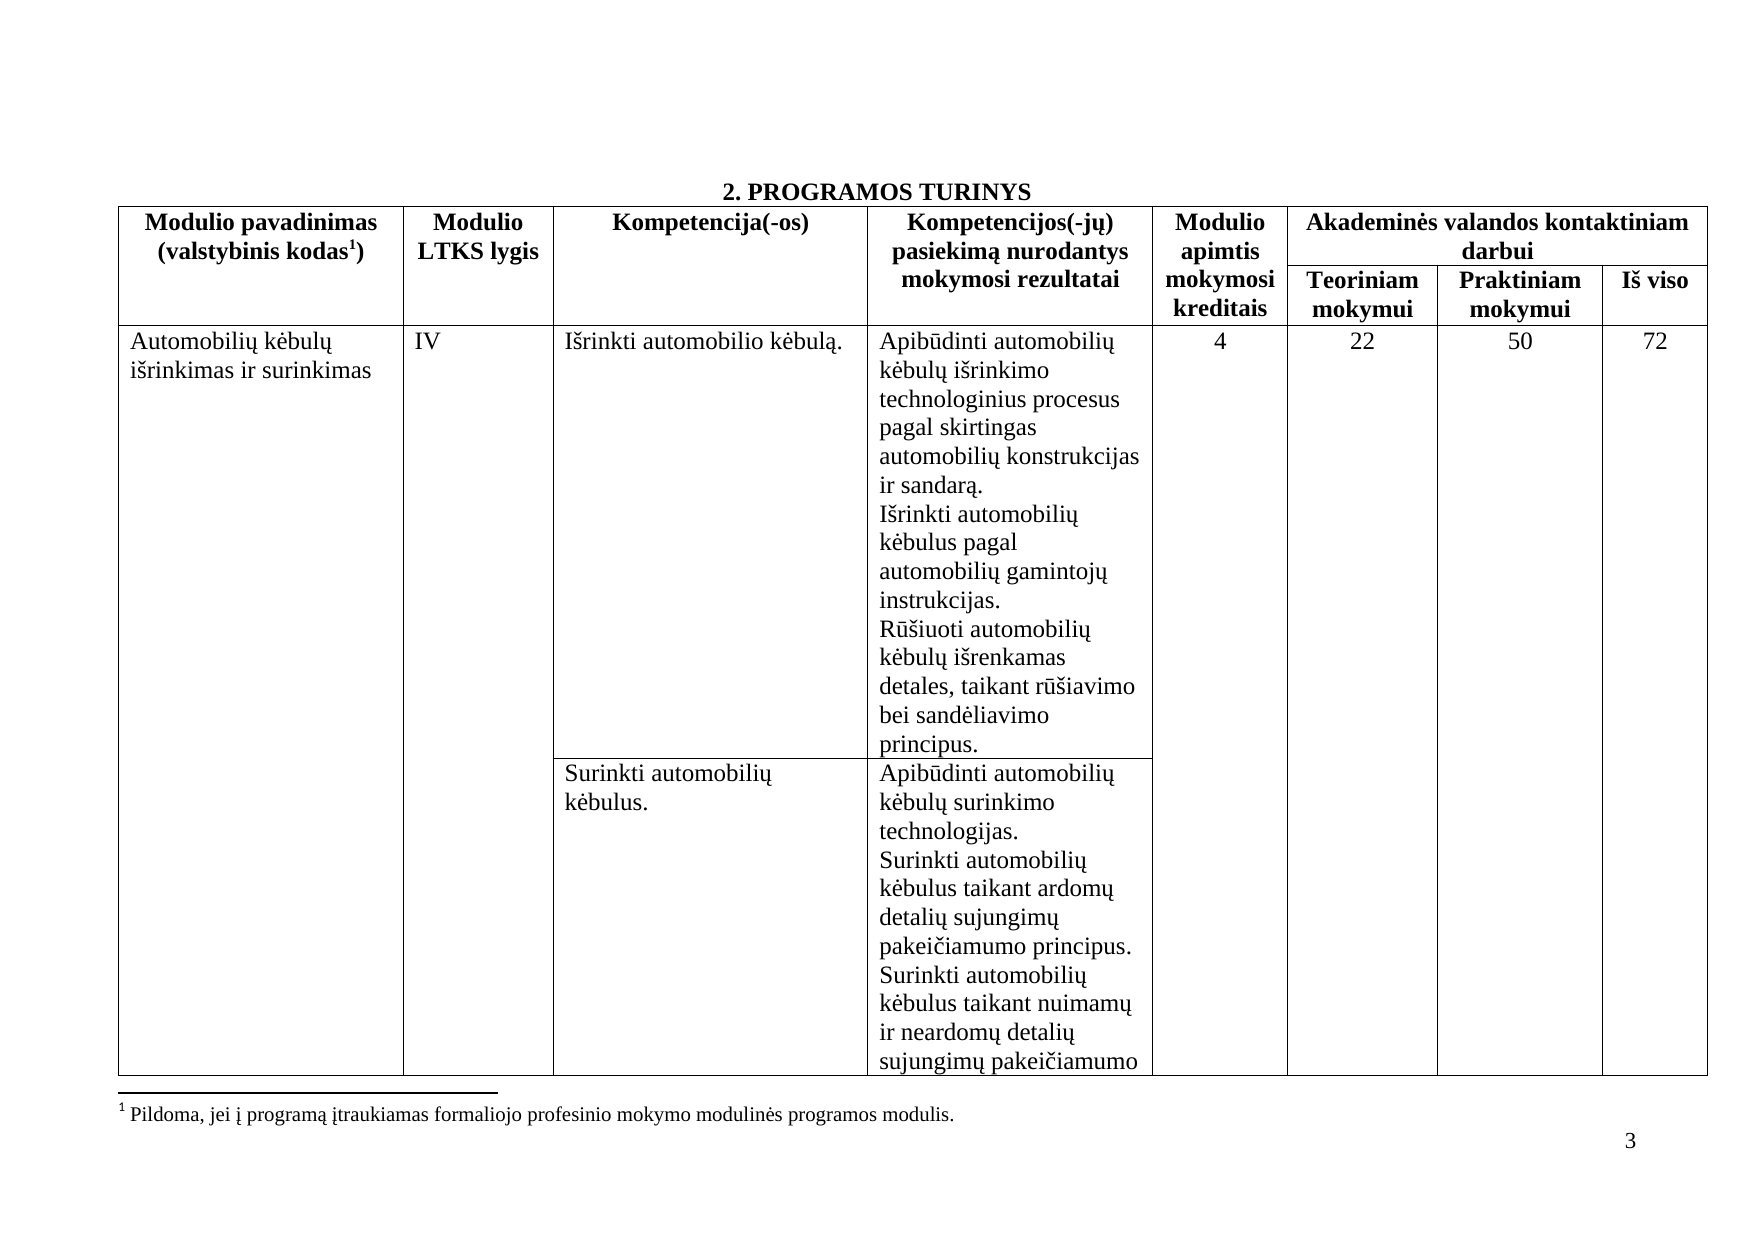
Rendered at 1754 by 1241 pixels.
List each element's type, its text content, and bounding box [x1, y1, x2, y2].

table_cell IV [404, 326, 553, 1075]
text 2. PROGRAMOS TURINYS [118, 177, 1636, 206]
table_header Akademinės valandos kontaktiniam darbui [1288, 207, 1707, 264]
table_header Modulio apimtis mokymosi kreditais [1153, 207, 1287, 325]
table_cell Teoriniam mokymui [1288, 266, 1437, 325]
table_cell 50 [1438, 326, 1602, 1075]
table_header Modulio LTKS lygis [404, 207, 553, 325]
table_cell Automobilių kėbulų išrinkimas ir surinkimas [119, 326, 403, 1075]
table_header Kompetencija(-os) [554, 207, 867, 325]
table_cell 22 [1288, 326, 1437, 1075]
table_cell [554, 759, 867, 1075]
table_cell Iš viso [1603, 266, 1707, 325]
table_cell Praktiniam mokymui [1438, 266, 1602, 325]
table_header Kompetencijos(-jų) pasiekimą nurodantys mokymosi rezultatai [868, 207, 1152, 325]
table_header Modulio pavadinimas (valstybinis kodas) [119, 207, 403, 325]
table_cell Apibūdinti automobilių kėbulų išrinkimo technologinius procesus pagal skirtingas automobilių konstrukcijas ir sandarą. Išrinkti automobilių kėbulus pagal automobilių gamintojų instrukcijas. Rūšiuoti automobilių kėbulų išrenkamas detales, taikant rūšiavimo bei sandėliavimo principus. [868, 326, 1152, 757]
table_cell 4 [1153, 326, 1287, 1075]
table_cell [868, 759, 1152, 1075]
table_cell 72 [1603, 326, 1707, 1075]
table_cell Išrinkti automobilio kėbulą. [554, 326, 867, 757]
